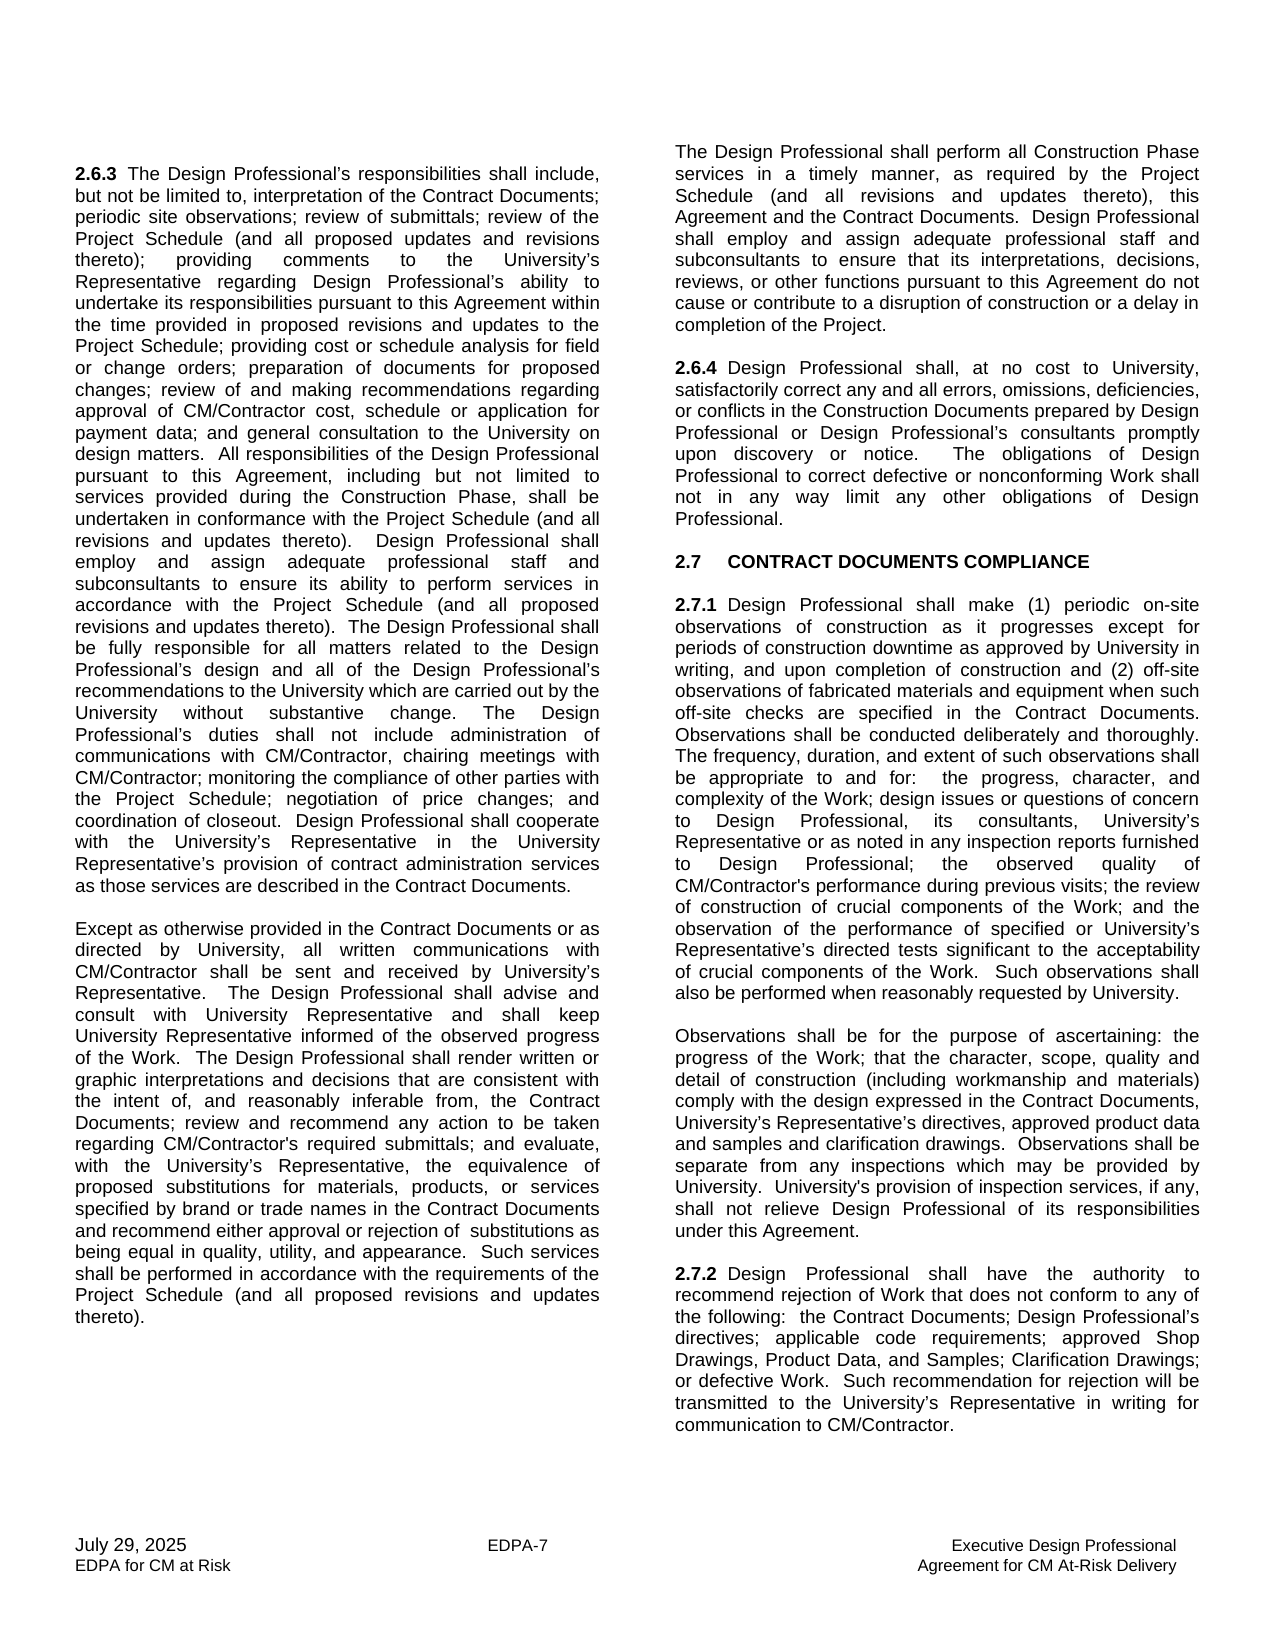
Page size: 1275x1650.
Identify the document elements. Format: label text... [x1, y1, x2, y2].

text 2.6.3 The Design Professional’s responsibilities shall include, but not be limited to, interpretation of the Contract Documents; periodic site observations; review of submittals; review of the Project Schedule (and all proposed updates and revisions thereto); providing comments to the University’s Representative regarding Design Professional’s ability to undertake its responsibilities pursuant to this Agreement within the time provided in proposed revisions and updates to the Project Schedule; providing cost or schedule analysis for field or change orders; preparation of documents for proposed changes; review of and making recommendations regarding approval of CM/Contractor cost, schedule or application for payment data; and general consultation to the University on design matters. All responsibilities of the Design Professional pursuant to this Agreement, including but not limited to services provided during the Construction Phase, shall be undertaken in conformance with the Project Schedule (and all revisions and updates thereto). Design Professional shall employ and assign adequate professional staff and subconsultants to ensure its ability to perform services in accordance with the Project Schedule (and all proposed revisions and updates thereto). The Design Professional shall be fully responsible for all matters related to the Design Professional’s design and all of the Design Professional’s recommendations to the University which are carried out by the University without substantive change. The Design Professional’s duties shall not include administration of communications with CM/Contractor, chairing meetings with CM/Contractor; monitoring the compliance of other parties with the Project Schedule; negotiation of price changes; and coordination of closeout. Design Professional shall cooperate with the University’s Representative in the University Representative’s provision of contract administration services as those services are described in the Contract Documents. [75, 163, 600, 896]
text 2.7.1 Design Professional shall make (1) periodic on-site observations of construction as it progresses except for periods of construction downtime as approved by University in writing, and upon completion of construction and (2) off-site observations of fabricated materials and equipment when such off-site checks are specified in the Contract Documents. Observations shall be conducted deliberately and thoroughly. The frequency, duration, and extent of such observations shall be appropriate to and for: the progress, character, and complexity of the Work; design issues or questions of concern to Design Professional, its consultants, University’s Representative or as noted in any inspection reports furnished to Design Professional; the observed quality of CM/Contractor's performance during previous visits; the review of construction of crucial components of the Work; and the observation of the performance of specified or University’s Representative’s directed tests significant to the acceptability of crucial components of the Work. Such observations shall also be performed when reasonably requested by University. [675, 594, 1200, 1004]
text The Design Professional shall perform all Construction Phase services in a timely manner, as required by the Project Schedule (and all revisions and updates thereto), this Agreement and the Contract Documents. Design Professional shall employ and assign adequate professional staff and subconsultants to ensure that its interpretations, decisions, reviews, or other functions pursuant to this Agreement do not cause or contribute to a disruption of construction or a delay in completion of the Project. [675, 141, 1200, 335]
text 2.7 CONTRACT DOCUMENTS COMPLIANCE [675, 551, 1200, 572]
text Except as otherwise provided in the Contract Documents or as directed by University, all written communications with CM/Contractor shall be sent and received by University’s Representative. The Design Professional shall advise and consult with University Representative and shall keep University Representative informed of the observed progress of the Work. The Design Professional shall render written or graphic interpretations and decisions that are consistent with the intent of, and reasonably inferable from, the Contract Documents; review and recommend any action to be taken regarding CM/Contractor's required submittals; and evaluate, with the University’s Representative, the equivalence of proposed substitutions for materials, products, or services specified by brand or trade names in the Contract Documents and recommend either approval or rejection of substitutions as being equal in quality, utility, and appearance. Such services shall be performed in accordance with the requirements of the Project Schedule (and all proposed revisions and updates thereto). [75, 917, 600, 1327]
text Observations shall be for the purpose of ascertaining: the progress of the Work; that the character, scope, quality and detail of construction (including workmanship and materials) comply with the design expressed in the Contract Documents, University’s Representative’s directives, approved product data and samples and clarification drawings. Observations shall be separate from any inspections which may be provided by University. University's provision of inspection services, if any, shall not relieve Design Professional of its responsibilities under this Agreement. [675, 1025, 1200, 1241]
text 2.6.4 Design Professional shall, at no cost to University, satisfactorily correct any and all errors, omissions, deficiencies, or conflicts in the Construction Documents prepared by Design Professional or Design Professional’s consultants promptly upon discovery or notice. The obligations of Design Professional to correct defective or nonconforming Work shall not in any way limit any other obligations of Design Professional. [675, 357, 1200, 529]
text 2.7.2 Design Professional shall have the authority to recommend rejection of Work that does not conform to any of the following: the Contract Documents; Design Professional’s directives; applicable code requirements; approved Shop Drawings, Product Data, and Samples; Clarification Drawings; or defective Work. Such recommendation for rejection will be transmitted to the University’s Representative in writing for communication to CM/Contractor. [675, 1262, 1200, 1435]
